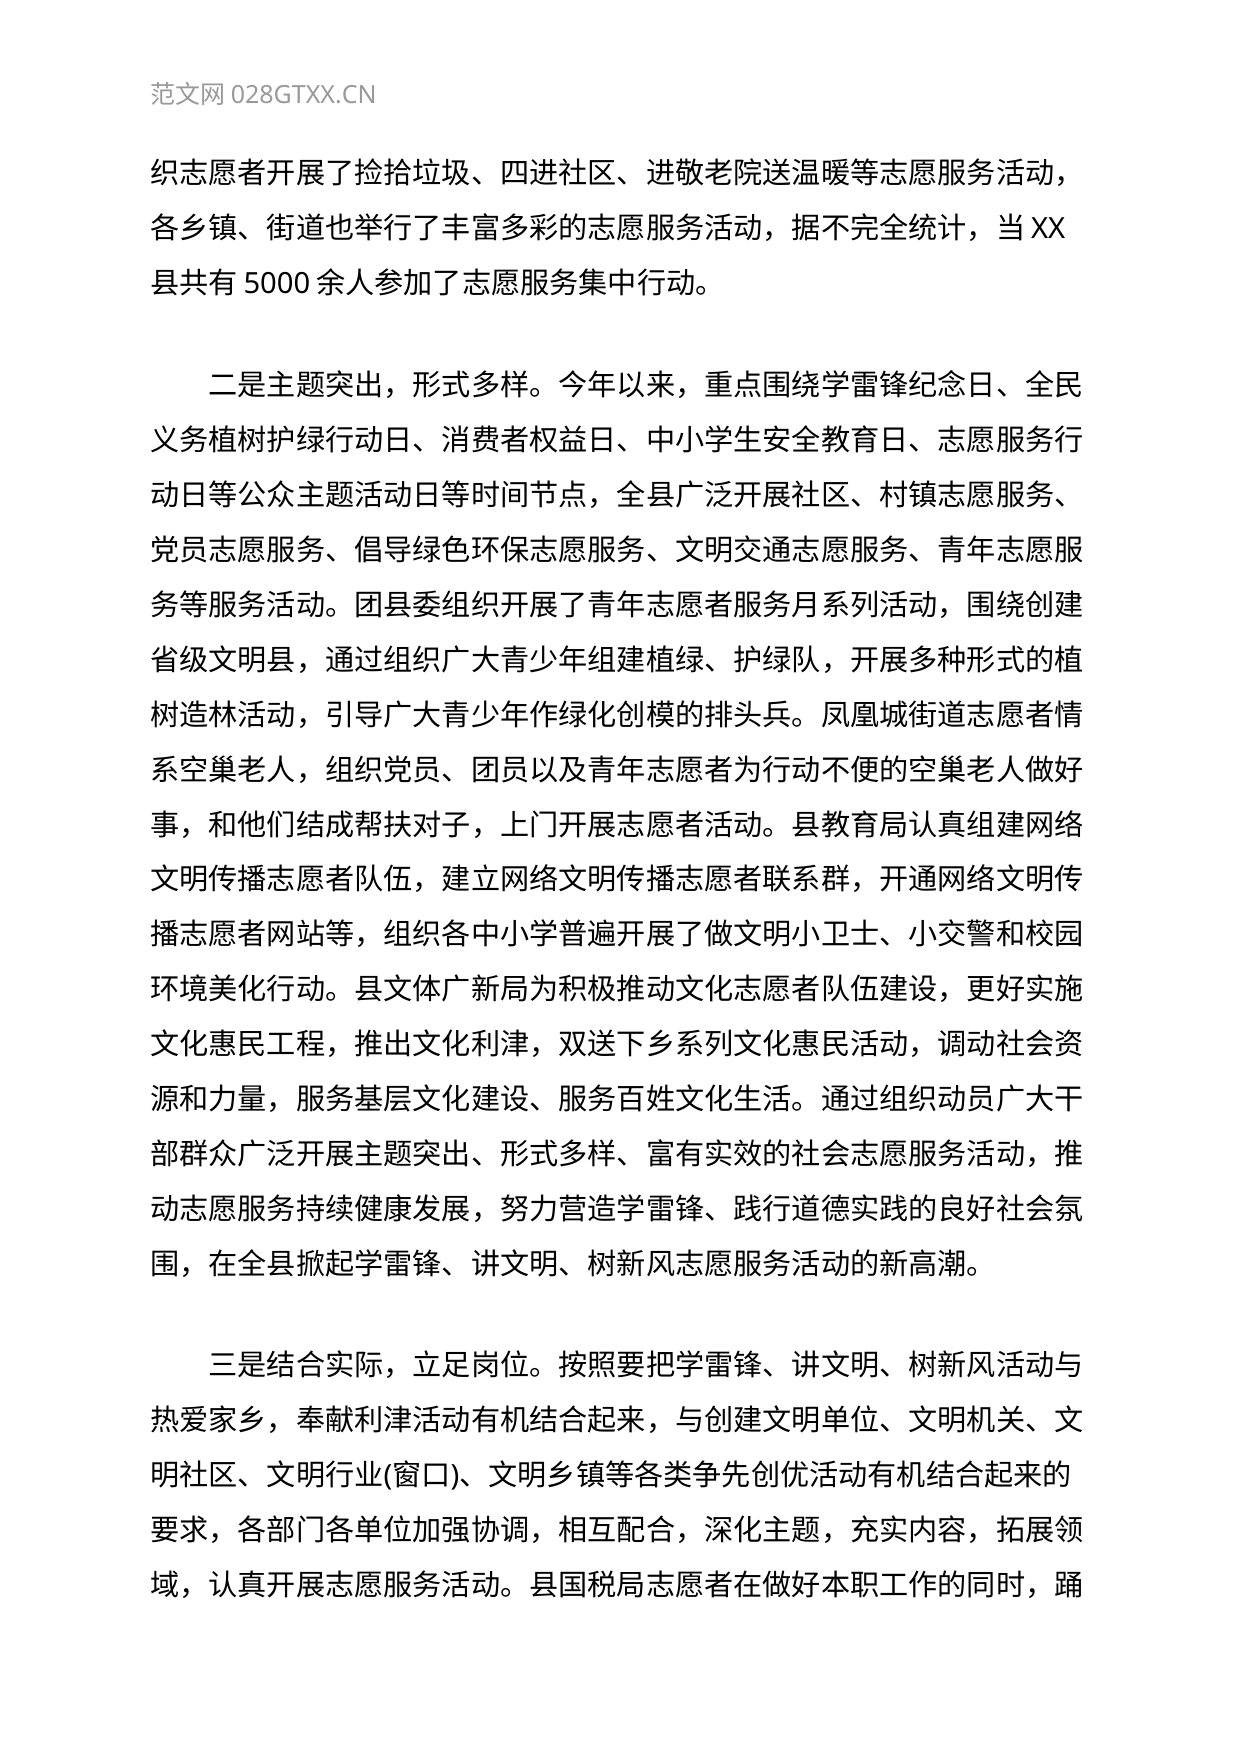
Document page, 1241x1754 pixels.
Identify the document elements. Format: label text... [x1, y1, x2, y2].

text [150, 150, 1090, 302]
text 二是主题突出，形式多样。今年以来，重点围绕学雷锋纪念日、全民义务植树护绿行动日、消费者权益日、中小学生安全教育日、志愿服务行动日等公众主题活动日等时间节点，全县广泛开展社区、村镇志愿服务、党员志愿服务、倡导绿色环保志愿服务、文明交通志愿服务、青年志愿服务等服务活动。团县委组织开展了青年志愿者服务月系列活动，围绕创建省级文明县，通过组织广大青少年组建植绿、护绿队，开展多种形式的植树造林活动，引导广大青少年作绿化创模的排头兵。凤凰城街道志愿者情系空巢老人，组织党员、团员以及青年志愿者为行动不便的空巢老人做好事，和他们结成帮扶对子，上门开展志愿者活动。县教育局认真组建网络文明传播志愿者队伍，建立网络文明传播志愿者联系群，开通网络文明传播志愿者网站等，组织各中小学普遍开展了做文明小卫士、小交警和校园环境美化行动。县文体广新局为积极推动文化志愿者队伍建设，更好实施文化惠民工程，推出文化利津，双送下乡系列文化惠民活动，调动社会资源和力量，服务基层文化建设、服务百姓文化生活。通过组织动员广大干部群众广泛开展主题突出、形式多样、富有实效的社会志愿服务活动，推动志愿服务持续健康发展，努力营造学雷锋、践行道德实践的良好社会氛围，在全县掀起学雷锋、讲文明、树新风志愿服务活动的新高潮。 [150, 362, 1090, 1282]
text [150, 1342, 1090, 1604]
